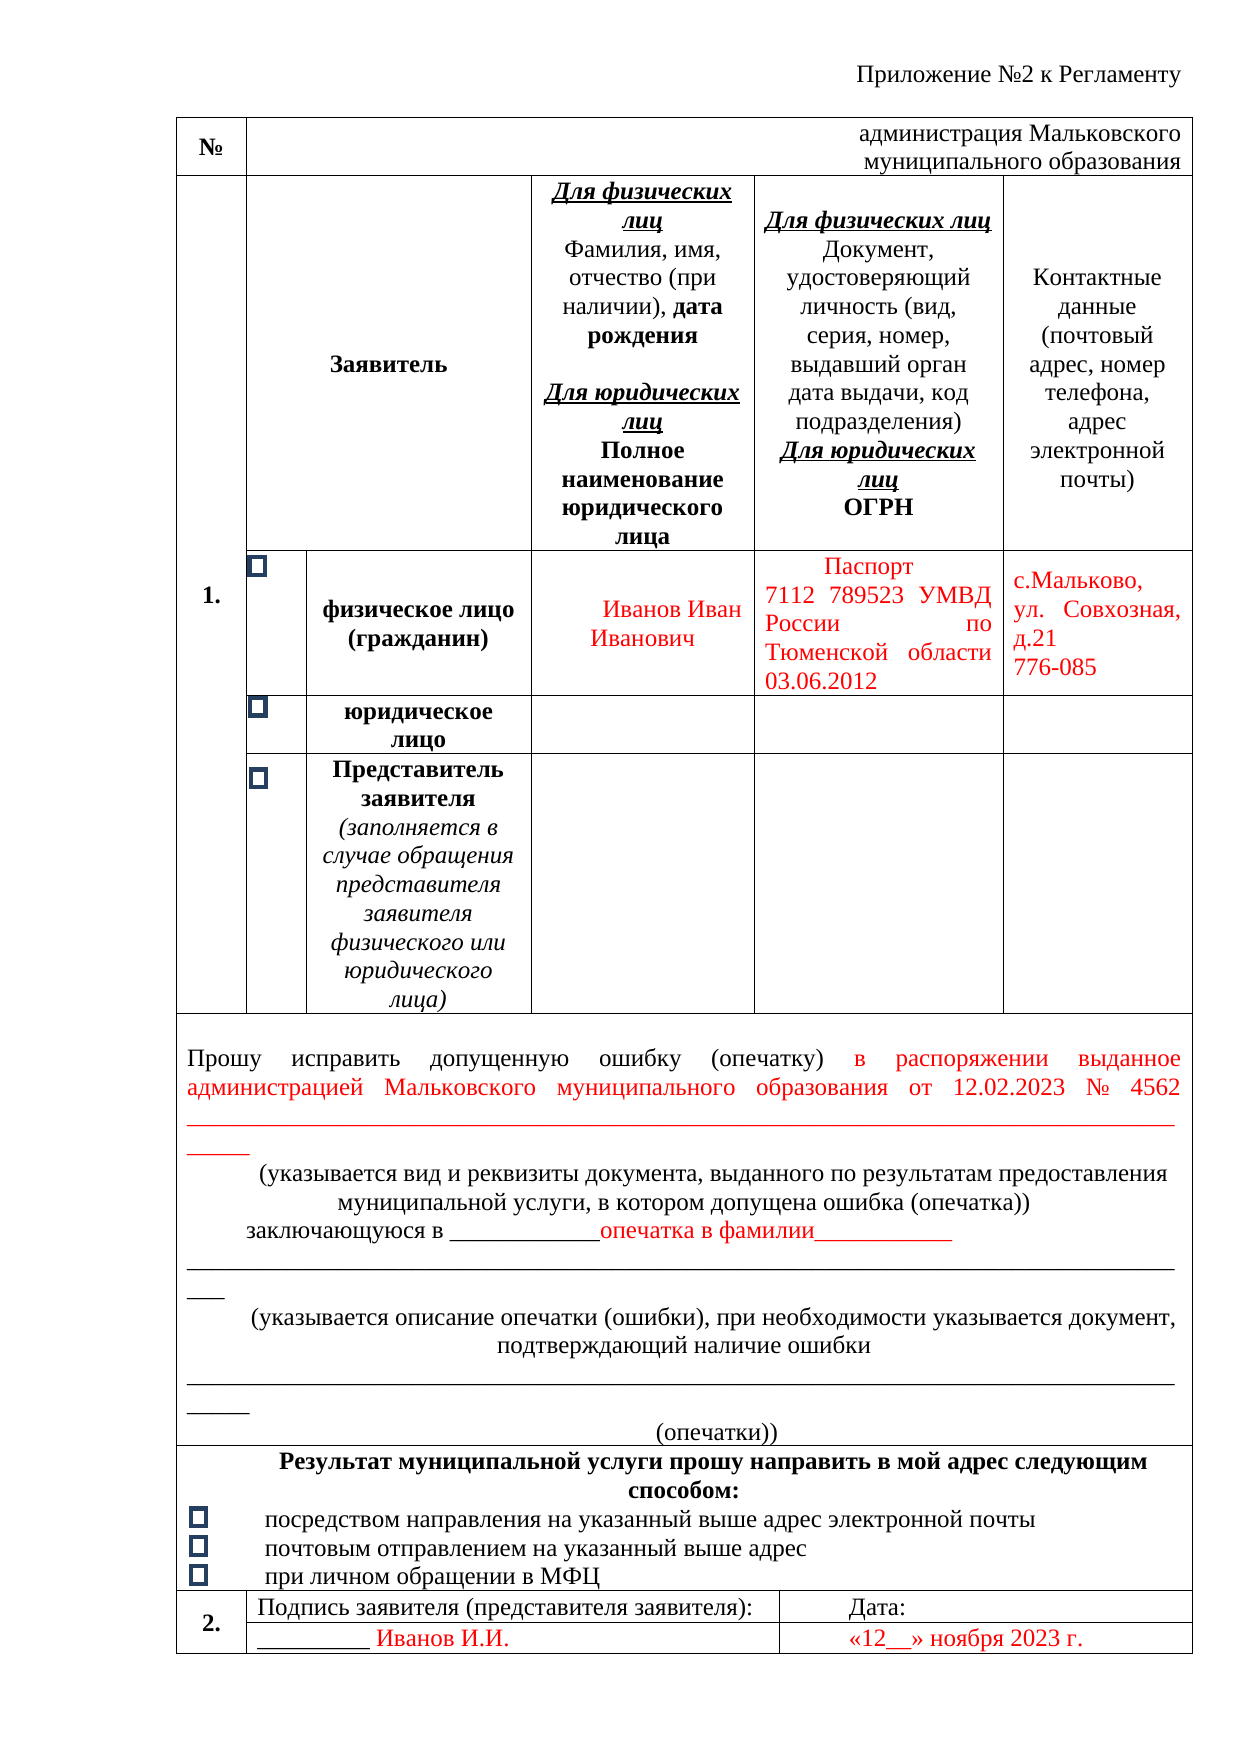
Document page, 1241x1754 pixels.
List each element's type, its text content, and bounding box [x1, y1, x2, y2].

table_cell Контактные данные (почтовый адрес, номер телефона, адрес электронной почты) [1004, 176, 1192, 550]
table_cell Для физических лиц Документ, удостоверяющий личность (вид, серия, номер, выдавший орган дата выдачи, код подразделения) Для юридических лиц ОГРН [755, 176, 1003, 550]
table_cell юридическое лицо [307, 696, 531, 753]
table_cell Для физических лиц Фамилия, имя, отчество (при наличии), дата рождения Для юридических лиц Полное наименование юридического лица [532, 176, 754, 550]
table_cell [532, 754, 754, 1013]
text Приложение №2 к Регламенту [177, 59, 1181, 88]
table_cell [247, 696, 306, 753]
table_cell Паспорт 7112 789523 УМВД России по Тюменской области 03.06.2012 [755, 551, 1003, 695]
table_cell [755, 754, 1003, 1013]
table_cell Представитель заявителя (заполняется в случае обращения представителя заявителя физического или юридического лица) [307, 754, 531, 1013]
table_cell [755, 696, 1003, 753]
table_cell [1004, 754, 1192, 1013]
table_cell [247, 551, 306, 695]
table_cell [532, 696, 754, 753]
table_cell 1. [177, 176, 246, 1013]
table_cell с.Мальково, ул. Совхозная, д.21 776-085 [1004, 551, 1192, 695]
table_cell Результат муниципальной услуги прошу направить в мой адрес следующим способом: посредством направления на указанный выше адрес электронной почты почтовым отправлением на указанный выше адрес при личном обращении в МФЦ [177, 1446, 1192, 1590]
table_cell 2. [177, 1591, 246, 1653]
table_cell Дата: [780, 1591, 1192, 1622]
table_header № [177, 118, 246, 175]
table_cell Иванов Иван Иванович [532, 551, 754, 695]
table_cell Подпись заявителя (представителя заявителя): [247, 1591, 779, 1622]
table_cell физическое лицо (гражданин) [307, 551, 531, 695]
table_header администрация Мальковского муниципального образования [247, 118, 1192, 175]
table_cell [247, 754, 306, 1013]
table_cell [780, 1623, 1192, 1653]
table_cell Заявитель [247, 176, 531, 550]
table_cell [247, 1623, 779, 1653]
table_cell Прошу исправить допущенную ошибку (опечатку) в распоряжении выданное администрацией Мальковского муниципального образования от 12.02.2023 № 4562 ____________________________________________________________________________________ (указывается вид и реквизиты документа, выданного по результатам предоставления муниципальной услуги, в котором допущена ошибка (опечатка)) заключающуюся в ____________опечатка в фамилии___________ __________________________________________________________________________________ (указывается описание опечатки (ошибки), при необходимости указывается документ, подтверждающий наличие ошибки ____________________________________________________________________________________ (опечатки)) [177, 1014, 1192, 1445]
table_cell [1004, 696, 1192, 753]
